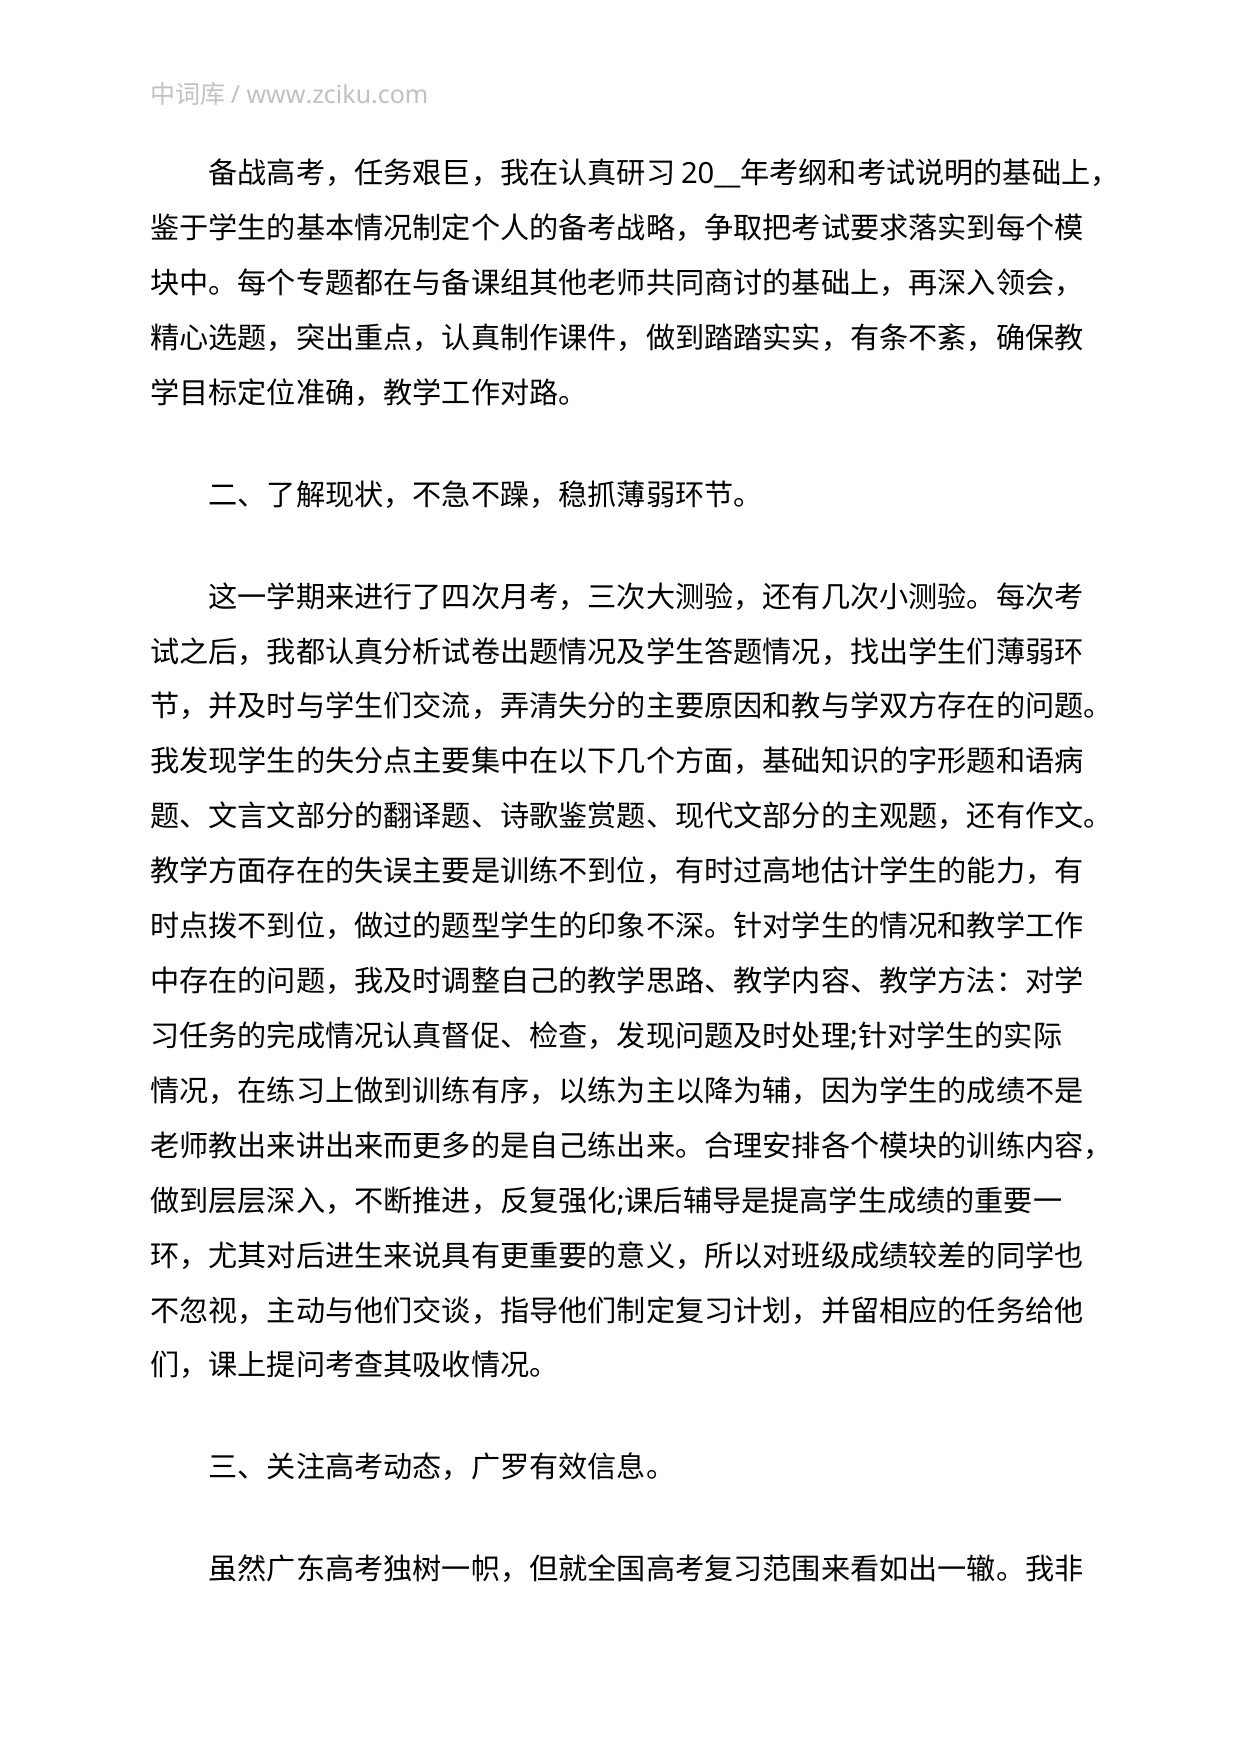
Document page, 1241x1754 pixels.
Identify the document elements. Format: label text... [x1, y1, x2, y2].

text 三、关注高考动态，广罗有效信息。 [150, 1444, 1090, 1486]
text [150, 1546, 1090, 1588]
text 二、了解现状，不急不躁，稳抓薄弱环节。 [150, 471, 1090, 514]
text 这一学期来进行了四次月考，三次大测验，还有几次小测验。每次考试之后，我都认真分析试卷出题情况及学生答题情况，找出学生们薄弱环节，并及时与学生们交流，弄清失分的主要原因和教与学双方存在的问题。我发现学生的失分点主要集中在以下几个方面，基础知识的字形题和语病题、文言文部分的翻译题、诗歌鉴赏题、现代文部分的主观题，还有作文。教学方面存在的失误主要是训练不到位，有时过高地估计学生的能力，有时点拨不到位，做过的题型学生的印象不深。针对学生的情况和教学工作中存在的问题，我及时调整自己的教学思路、教学内容、教学方法：对学习任务的完成情况认真督促、检查，发现问题及时处理;针对学生的实际情况，在练习上做到训练有序，以练为主以降为辅，因为学生的成绩不是老师教出来讲出来而更多的是自己练出来。合理安排各个模块的训练内容，做到层层深入，不断推进，反复强化;课后辅导是提高学生成绩的重要一环，尤其对后进生来说具有更重要的意义，所以对班级成绩较差的同学也不忽视，主动与他们交谈，指导他们制定复习计划，并留相应的任务给他们，课上提问考查其吸收情况。 [150, 573, 1090, 1384]
text 备战高考，任务艰巨，我在认真研习20__年考纲和考试说明的基础上，鉴于学生的基本情况制定个人的备考战略，争取把考试要求落实到每个模块中。每个专题都在与备课组其他老师共同商讨的基础上，再深入领会，精心选题，突出重点，认真制作课件，做到踏踏实实，有条不紊，确保教学目标定位准确，教学工作对路。 [150, 150, 1090, 412]
